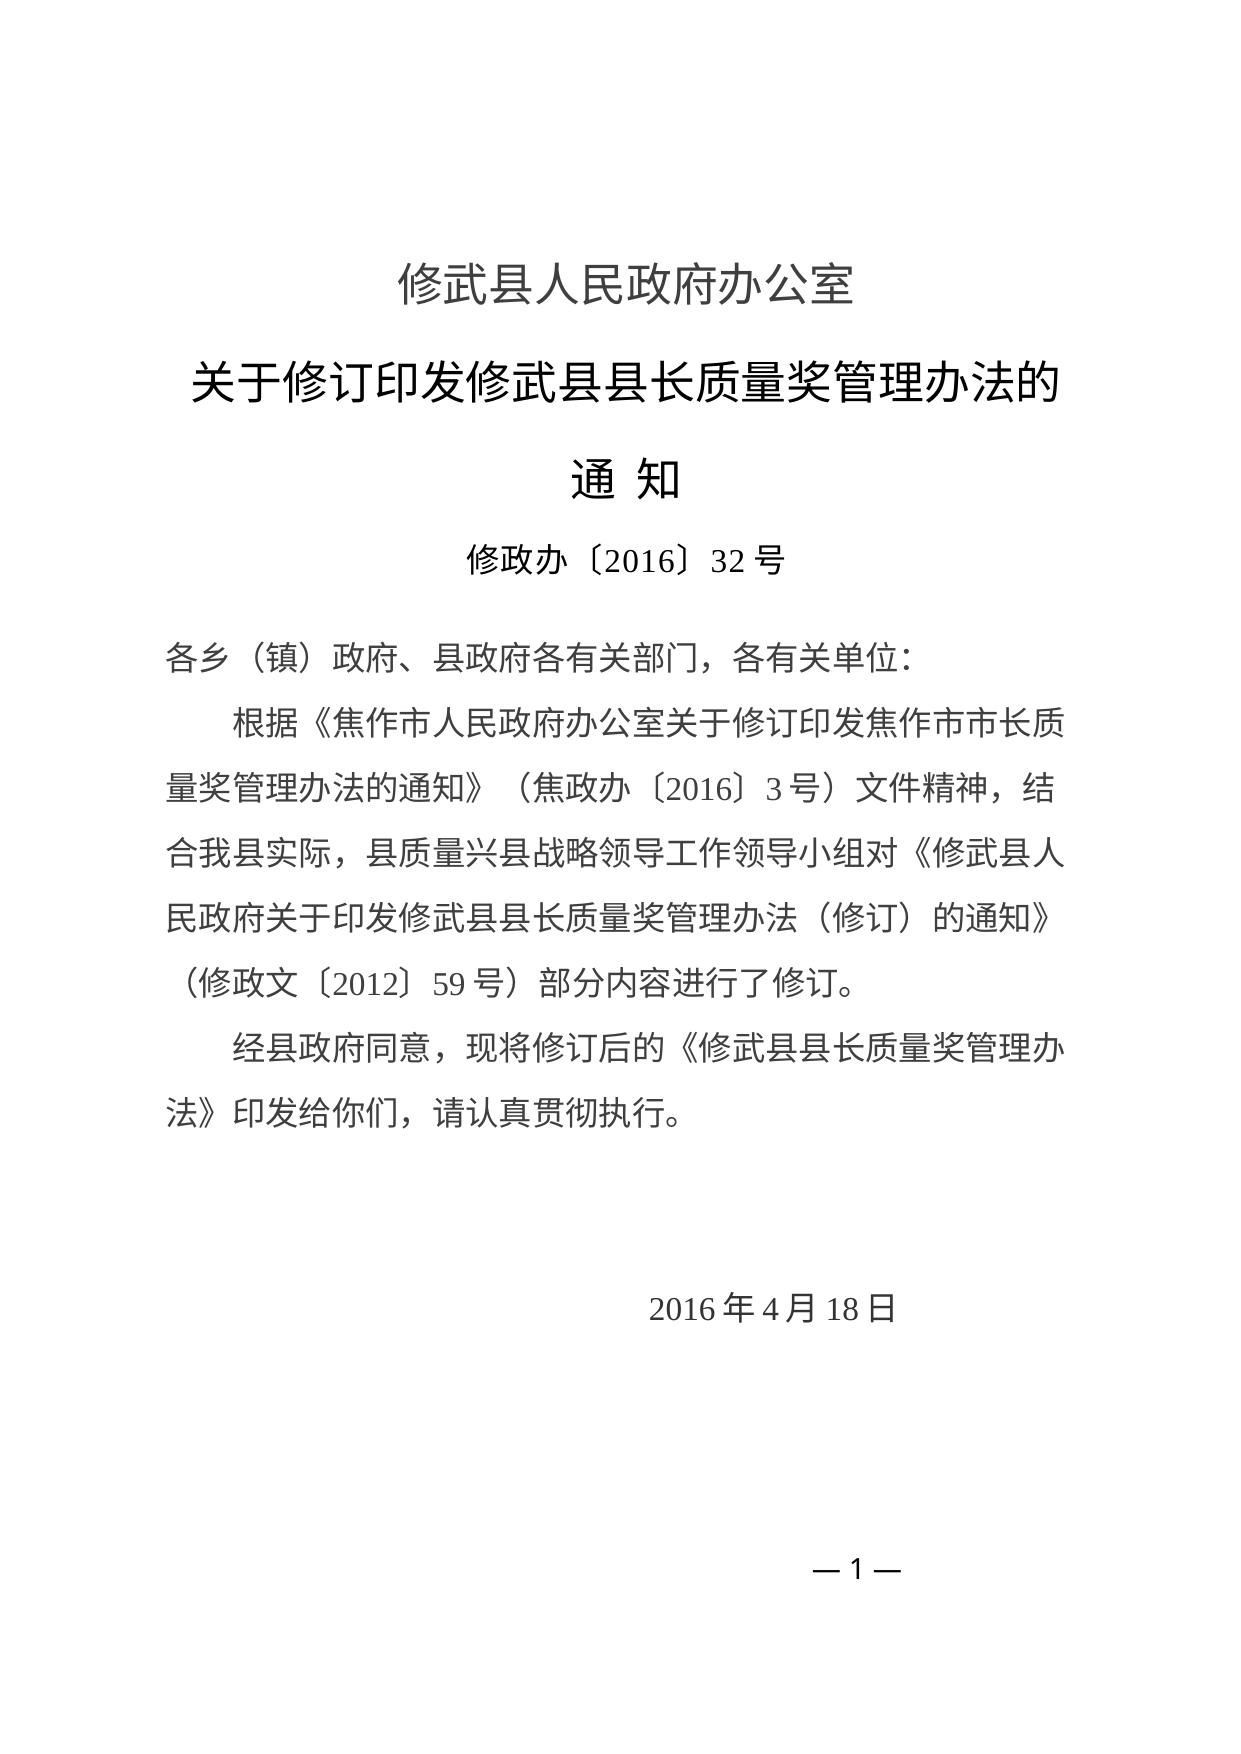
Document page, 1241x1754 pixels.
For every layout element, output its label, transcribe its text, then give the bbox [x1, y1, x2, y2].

text 2016年4月18日 [165, 1273, 1087, 1338]
text 修政办〔2016〕32号 [165, 525, 1087, 590]
text 经县政府同意，现将修订后的《修武县县长质量奖管理办法》印发给你们，请认真贯彻执行。 [165, 1013, 1087, 1143]
text 修武县人民政府办公室 [165, 233, 1087, 330]
text 通 知 [165, 428, 1087, 525]
text 各乡（镇）政府、县政府各有关部门，各有关单位： [165, 623, 1087, 688]
text 根据《焦作市人民政府办公室关于修订印发焦作市市长质量奖管理办法的通知》（焦政办〔2016〕3号）文件精神，结合我县实际，县质量兴县战略领导工作领导小组对《修武县人民政府关于印发修武县县长质量奖管理办法（修订）的通知》（修政文〔2012〕59号）部分内容进行了修订。 [165, 688, 1087, 1013]
text 关于修订印发修武县县长质量奖管理办法的 [165, 330, 1087, 428]
